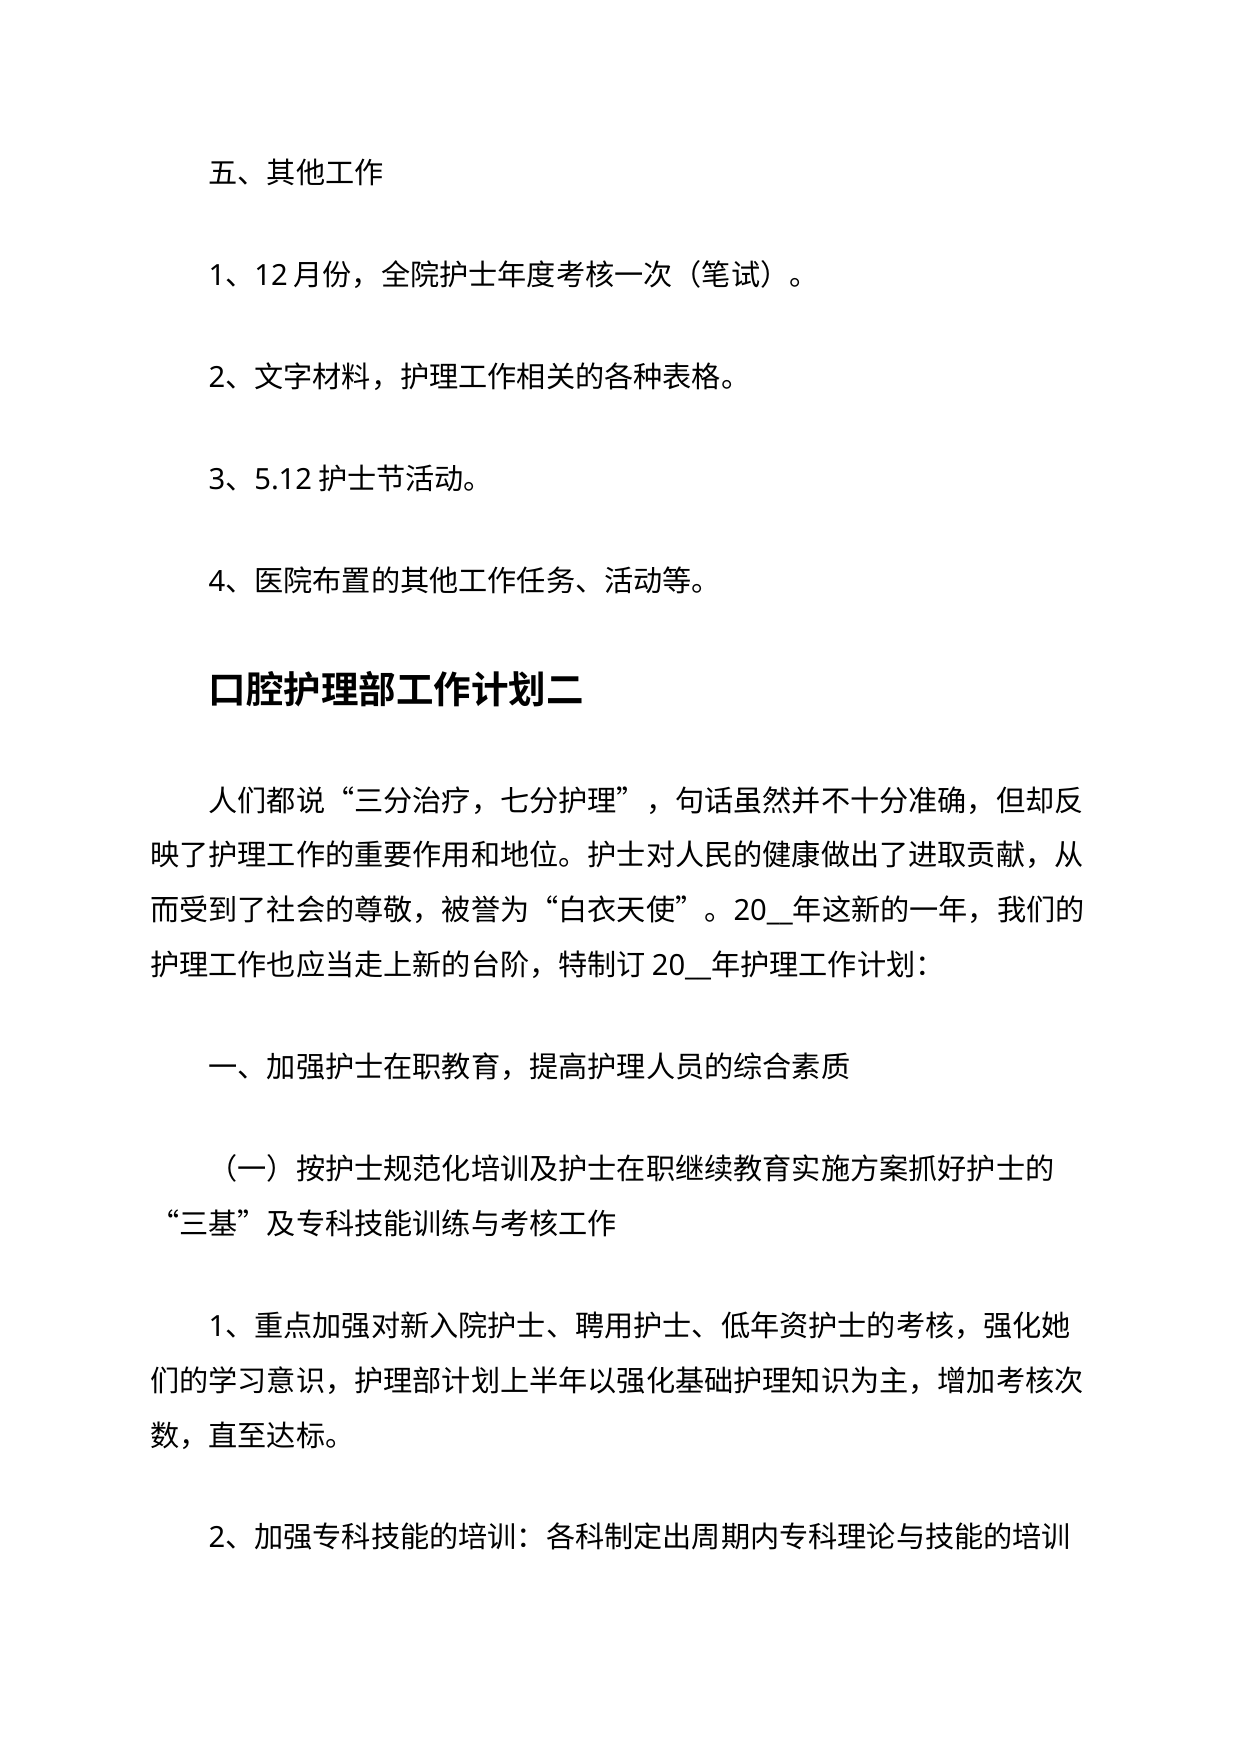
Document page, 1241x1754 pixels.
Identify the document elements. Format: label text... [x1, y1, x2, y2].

text 一、加强护士在职教育，提高护理人员的综合素质 [150, 1044, 1090, 1086]
text 2、文字材料，护理工作相关的各种表格。 [150, 354, 1090, 396]
text 人们都说“三分治疗，七分护理”，句话虽然并不十分准确，但却反映了护理工作的重要作用和地位。护士对人民的健康做出了进取贡献，从而受到了社会的尊敬，被誉为“白衣天使”。20__年这新的一年，我们的护理工作也应当走上新的台阶，特制订20__年护理工作计划： [150, 777, 1090, 984]
text 五、其他工作 [150, 150, 1090, 192]
text 口腔护理部工作计划二 [150, 660, 1090, 714]
text 4、医院布置的其他工作任务、活动等。 [150, 558, 1090, 600]
text 1、重点加强对新入院护士、聘用护士、低年资护士的考核，强化她们的学习意识，护理部计划上半年以强化基础护理知识为主，增加考核次数，直至达标。 [150, 1302, 1090, 1454]
text 3、5.12护士节活动。 [150, 456, 1090, 498]
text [150, 1514, 1090, 1556]
text 1、12月份，全院护士年度考核一次（笔试）。 [150, 252, 1090, 294]
text （一）按护士规范化培训及护士在职继续教育实施方案抓好护士的“三基”及专科技能训练与考核工作 [150, 1146, 1090, 1243]
